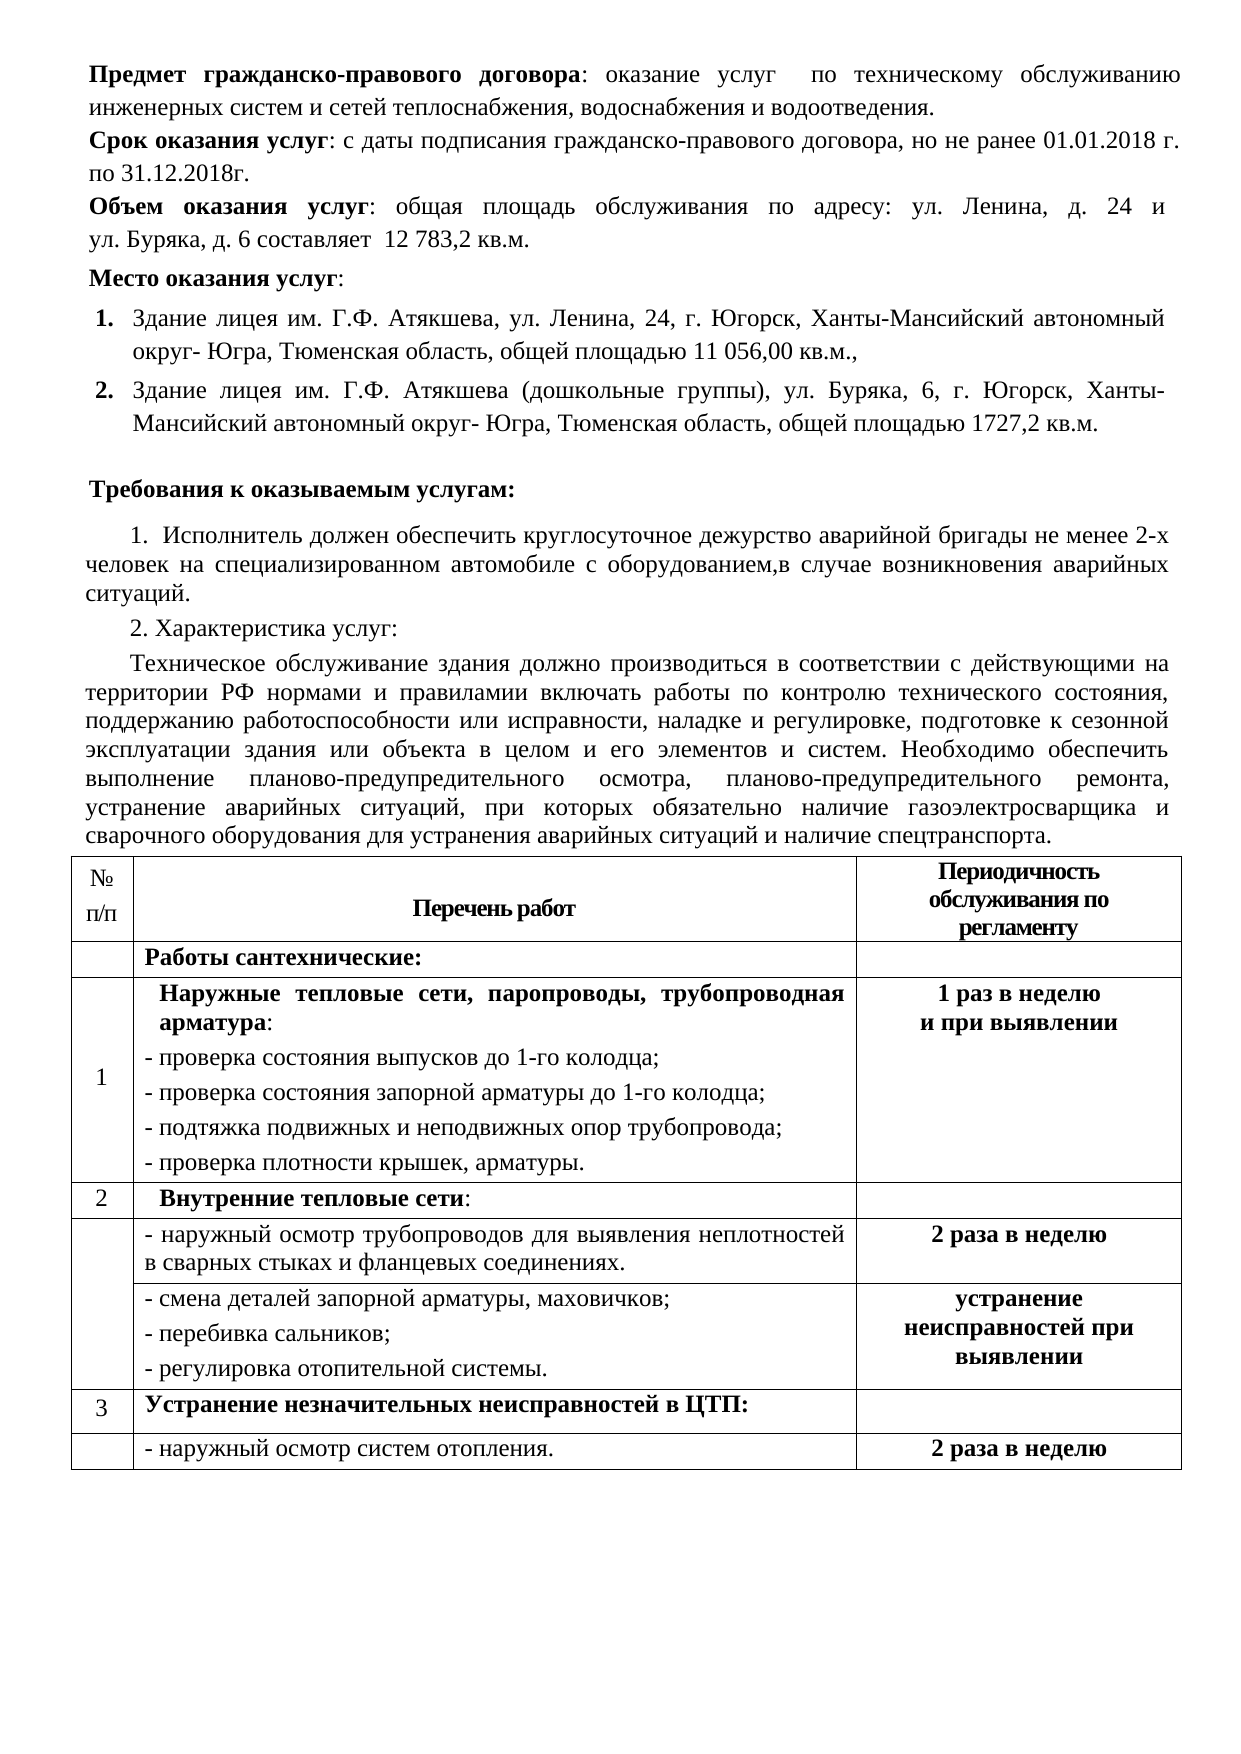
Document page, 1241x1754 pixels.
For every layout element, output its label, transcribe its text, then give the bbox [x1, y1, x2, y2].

list Здание лицея им. Г.Ф. Атякшева (дошкольные группы), ул. Буряка, 6, г. Югорск, Ханты-Мансийский автономный округ- Югра, Тюменская область, общей площадью 1727,2 кв.м. [95, 375, 1167, 437]
text Срок оказания услуг: с даты подписания гражданско-правового договора, но не ранее 01.01.2018 г. по 31.12.2018г. [89, 125, 1181, 187]
text Требования к оказываемым услугам: [89, 474, 1167, 502]
text Объем оказания услуг: общая площадь обслуживания по адресу: ул. Ленина, д. 24 и ул. Буряка, д. 6 составляет 12 783,2 кв.м. [89, 191, 1167, 253]
list Здание лицея им. Г.Ф. Атякшева, ул. Ленина, 24, г. Югорск, Ханты-Мансийский автономный округ- Югра, Тюменская область, общей площадью 11 056,00 кв.м., [95, 303, 1167, 364]
text Место оказания услуг: [89, 263, 1167, 292]
text Предмет гражданско-правового договора: оказание услуг по техническому обслуживанию инженерных систем и сетей теплоснабжения, водоснабжения и водоотведения. [89, 59, 1181, 121]
